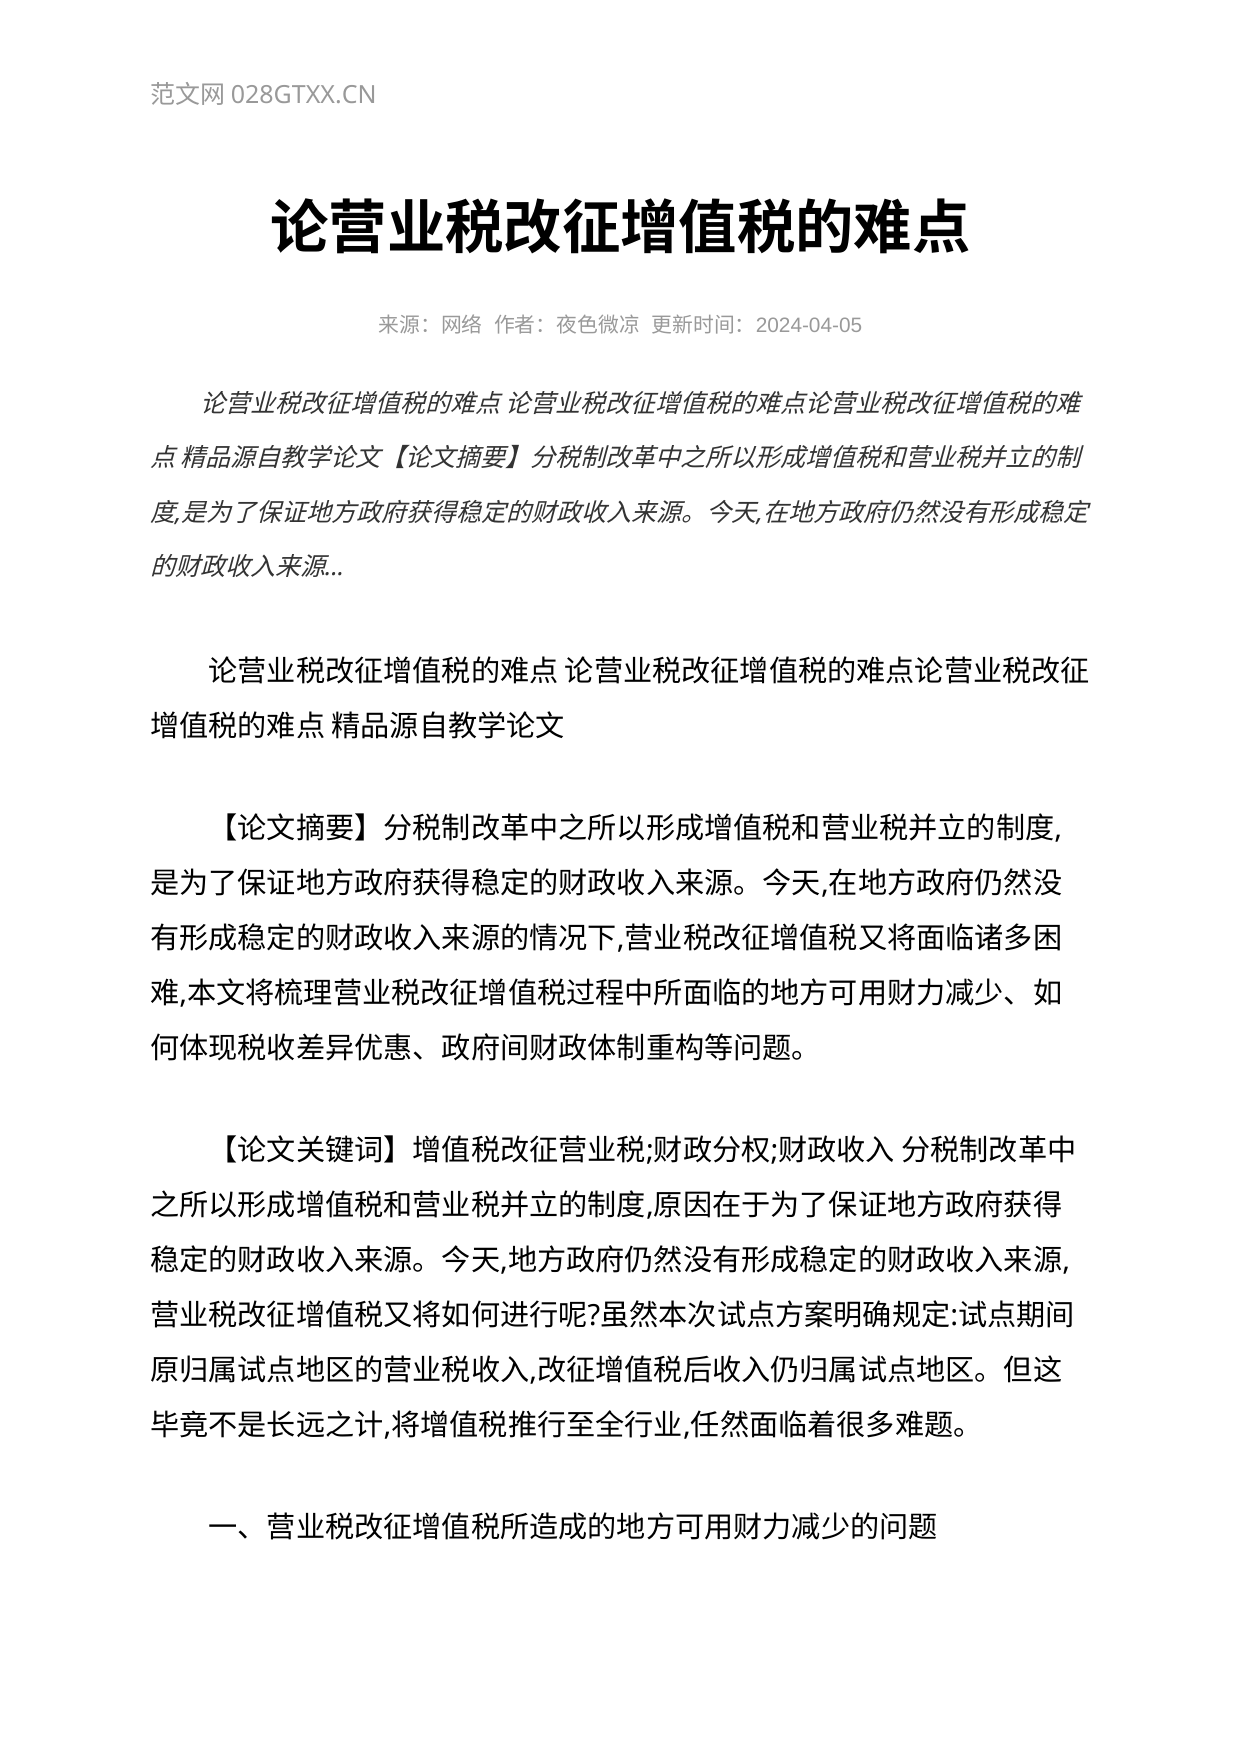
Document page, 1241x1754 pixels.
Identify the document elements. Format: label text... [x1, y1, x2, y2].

text 【论文关键词】增值税改征营业税;财政分权;财政收入 分税制改革中之所以形成增值税和营业税并立的制度,原因在于为了保证地方政府获得稳定的财政收入来源。今天,地方政府仍然没有形成稳定的财政收入来源,营业税改征增值税又将如何进行呢?虽然本次试点方案明确规定:试点期间原归属试点地区的营业税收入,改征增值税后收入仍归属试点地区。但这毕竟不是长远之计,将增值税推行至全行业,任然面临着很多难题。 [150, 1126, 1090, 1444]
text 论营业税改征增值税的难点 论营业税改征增值税的难点论营业税改征增值税的难点 精品源自教学论文【论文摘要】分税制改革中之所以形成增值税和营业税并立的制度,是为了保证地方政府获得稳定的财政收入来源。今天,在地方政府仍然没有形成稳定的财政收入来源... [150, 383, 1090, 583]
text 来源：网络 作者：夜色微凉 更新时间：2024-04-05 [150, 313, 1090, 337]
subtitle 论营业税改征增值税的难点 [150, 181, 1090, 266]
text 一、营业税改征增值税所造成的地方可用财力减少的问题 [150, 1503, 1090, 1546]
text 论营业税改征增值税的难点 论营业税改征增值税的难点论营业税改征增值税的难点 精品源自教学论文 [150, 648, 1090, 745]
text 【论文摘要】分税制改革中之所以形成增值税和营业税并立的制度,是为了保证地方政府获得稳定的财政收入来源。今天,在地方政府仍然没有形成稳定的财政收入来源的情况下,营业税改征增值税又将面临诸多困难,本文将梳理营业税改征增值税过程中所面临的地方可用财力减少、如何体现税收差异优惠、政府间财政体制重构等问题。 [150, 804, 1090, 1067]
